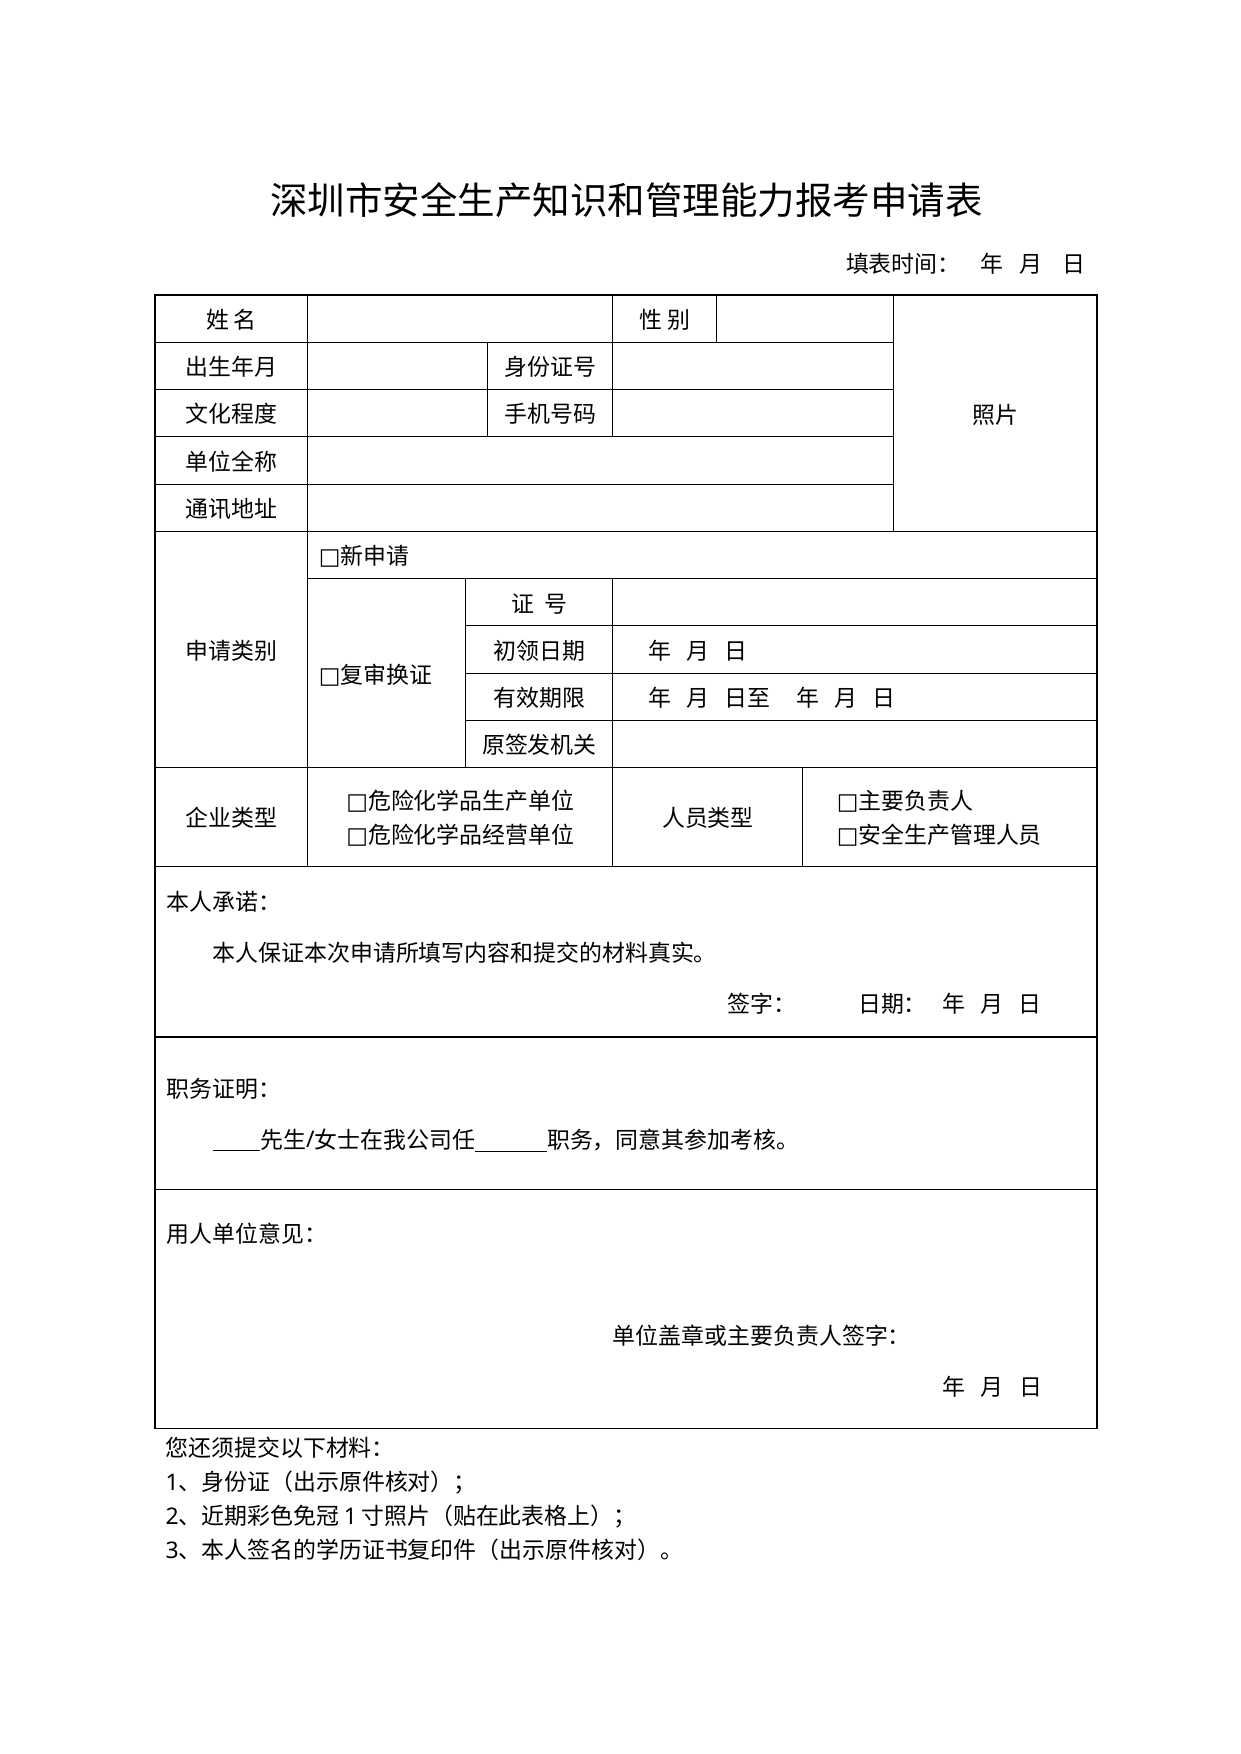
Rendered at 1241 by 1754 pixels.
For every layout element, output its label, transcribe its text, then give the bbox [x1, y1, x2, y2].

table_cell 本人承诺： 本人保证本次申请所填写内容和提交的材料真实。 签字： 日期： 年 月 日 [156, 867, 1096, 1036]
table_cell 文化程度 [156, 390, 307, 436]
table_cell [308, 485, 893, 531]
table_cell 照片 [894, 296, 1096, 531]
table_cell □危险化学品生产单位 □危险化学品经营单位 [308, 768, 612, 866]
text 您还须提交以下材料： [165, 1429, 1087, 1463]
table_cell [613, 721, 1096, 767]
table_cell 身份证号 [488, 343, 612, 389]
table_cell 用人单位意见： 单位盖章或主要负责人签字： 年 月 日 [156, 1190, 1096, 1428]
table_cell 填表时间： 年 月 日 [155, 232, 1097, 294]
table_cell 申请类别 [156, 532, 307, 767]
table_cell 年 月 日至 年 月 日 [613, 674, 1096, 720]
table_cell □新申请 [308, 532, 1096, 578]
table_cell 姓 名 [156, 296, 307, 342]
table_cell [613, 390, 893, 436]
table_cell [613, 579, 1096, 625]
table_cell 手机号码 [488, 390, 612, 436]
table_cell [717, 296, 893, 342]
table_cell 企业类型 [156, 768, 307, 866]
table_cell 单位全称 [156, 437, 307, 483]
table_cell [308, 390, 487, 436]
table_cell 人员类型 [613, 768, 802, 866]
table_header 深圳市安全生产知识和管理能力报考申请表 [155, 164, 1097, 232]
table_cell 通讯地址 [156, 485, 307, 531]
table_cell 初领日期 [466, 626, 612, 673]
table_cell 性 别 [613, 296, 716, 342]
table_cell 职务证明： 先生/女士在我公司任 职务，同意其参加考核。 [156, 1038, 1096, 1189]
table_cell 原签发机关 [466, 721, 612, 767]
text 3、本人签名的学历证书复印件（出示原件核对）。 [165, 1531, 1087, 1565]
table_cell [308, 296, 612, 342]
table_cell 年 月 日 [613, 626, 1096, 673]
table_cell 有效期限 [466, 674, 612, 720]
table_cell [308, 343, 487, 389]
text 2、近期彩色免冠1寸照片（贴在此表格上）； [165, 1497, 1087, 1531]
table_cell [308, 437, 893, 483]
text 1、身份证（出示原件核对）； [165, 1463, 1087, 1497]
table_cell 证 号 [466, 579, 612, 625]
table_cell [613, 343, 893, 389]
table_cell 出生年月 [156, 343, 307, 389]
table_cell □主要负责人 □安全生产管理人员 [803, 768, 1096, 866]
table_cell □复审换证 [308, 579, 465, 767]
